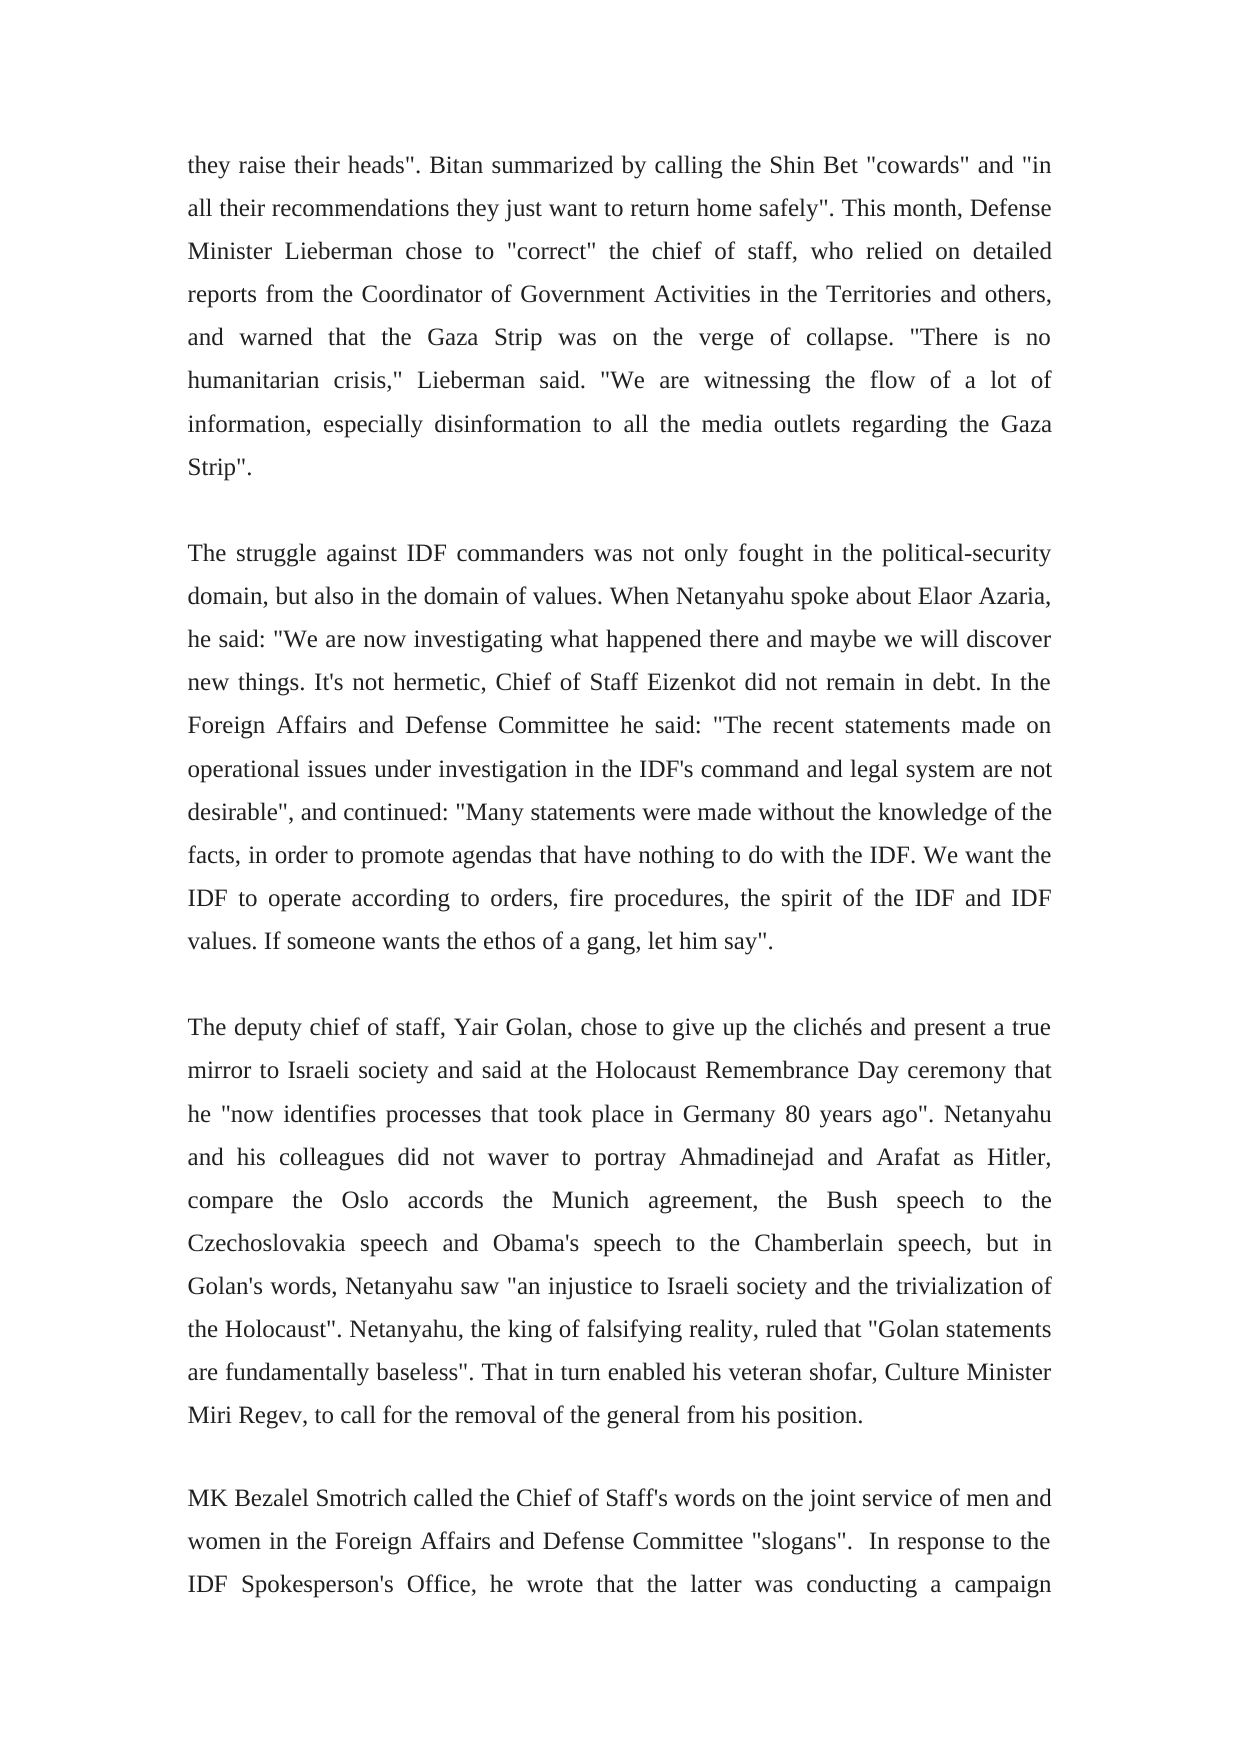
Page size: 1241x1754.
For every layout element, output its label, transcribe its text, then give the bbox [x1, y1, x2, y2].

text The struggle against IDF commanders was not only fought in the political-security domain, but also in the domain of values. When Netanyahu spoke about Elaor Azaria, he said: "We are now investigating what happened there and maybe we will discover new things. It's not hermetic, Chief of Staff Eizenkot did not remain in debt. In the Foreign Affairs and Defense Committee he said: "The recent statements made on operational issues under investigation in the IDF's command and legal system are not desirable", and continued: "Many statements were made without the knowledge of the facts, in order to promote agendas that have nothing to do with the IDF. We want the IDF to operate according to orders, fire procedures, the spirit of the IDF and IDF values. If someone wants the ethos of a gang, let him say". [187, 538, 1053, 955]
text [187, 150, 1053, 481]
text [187, 1483, 1053, 1598]
text The deputy chief of staff, Yair Golan, chose to give up the clichés and present a true mirror to Israeli society and said at the Holocaust Remembrance Day ceremony that he "now identifies processes that took place in Germany 80 years ago". Netanyahu and his colleagues did not waver to portray Ahmadinejad and Arafat as Hitler, compare the Oslo accords the Munich agreement, the Bush speech to the Czechoslovakia speech and Obama's speech to the Chamberlain speech, but in Golan's words, Netanyahu saw "an injustice to Israeli society and the trivialization of the Holocaust". Netanyahu, the king of falsifying reality, ruled that "Golan statements are fundamentally baseless". That in turn enabled his veteran shofar, Culture Minister Miri Regev, to call for the removal of the general from his position. [187, 1012, 1053, 1429]
